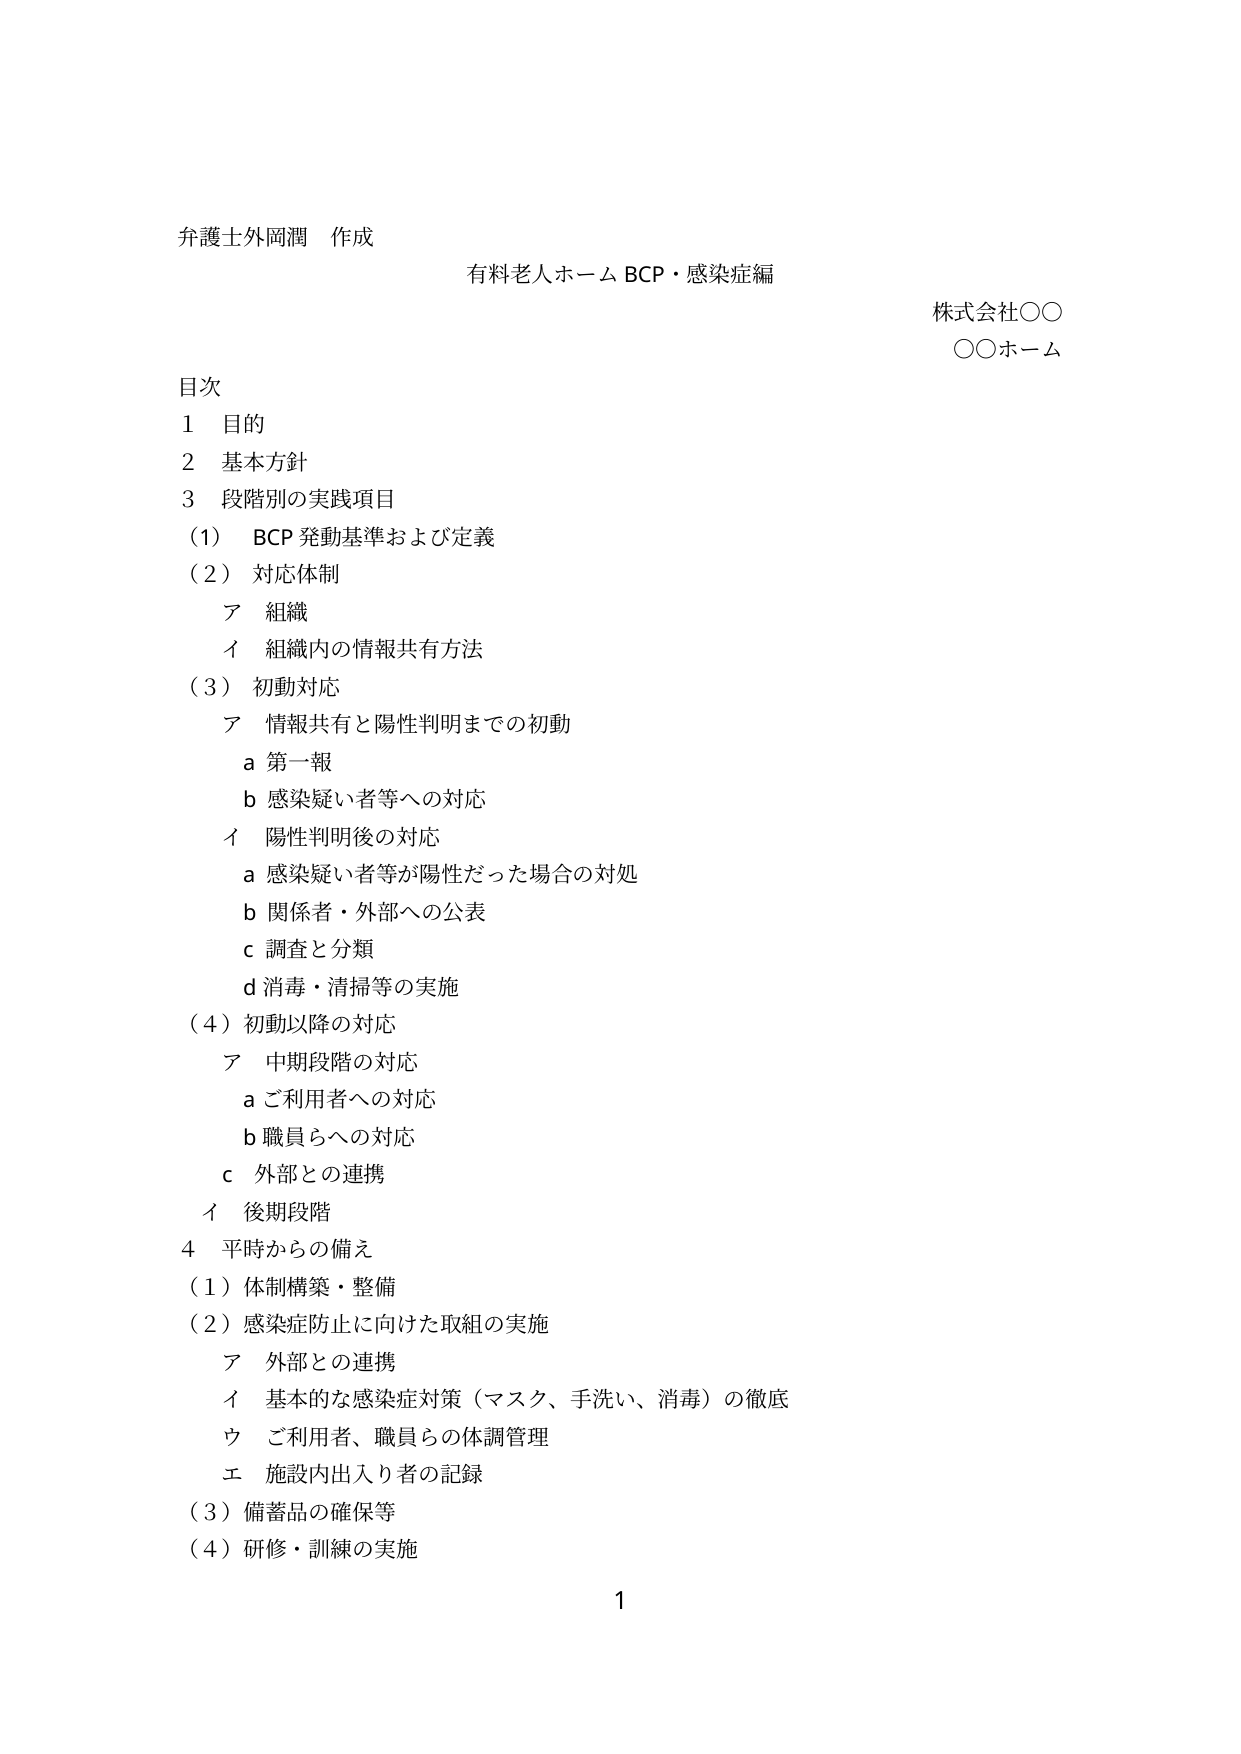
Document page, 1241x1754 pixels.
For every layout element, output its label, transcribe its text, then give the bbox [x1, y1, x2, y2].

text イ 組織内の情報共有方法 [177, 629, 1063, 667]
text １ 目的 [177, 404, 1063, 442]
text ア 中期段階の対応 [177, 1042, 1063, 1079]
text ４ 平時からの備え [177, 1229, 1063, 1267]
text ア 外部との連携 [177, 1342, 1063, 1379]
text （４）初動以降の対応 [177, 1004, 1063, 1042]
text a 感染疑い者等が陽性だった場合の対処 [177, 854, 1063, 892]
text 弁護士外岡潤 作成 [177, 217, 1063, 254]
text （２）感染症防止に向けた取組の実施 [177, 1304, 1063, 1342]
text エ 施設内出入り者の記録 [177, 1454, 1063, 1492]
text b 感染疑い者等への対応 [177, 779, 1063, 817]
text （１）体制構築・整備 [177, 1267, 1063, 1304]
text a ご利用者への対応 [177, 1079, 1063, 1117]
text （４）研修・訓練の実施 [177, 1529, 1063, 1567]
text 株式会社〇〇 [177, 292, 1063, 329]
text c 調査と分類 [177, 929, 1063, 967]
text イ 後期段階 [177, 1192, 1063, 1229]
text 〇〇ホーム [177, 329, 1063, 367]
text ウ ご利用者、職員らの体調管理 [177, 1417, 1063, 1454]
text c 外部との連携 [177, 1154, 1063, 1192]
list 初動対応 [177, 667, 1063, 704]
text d 消毒・清掃等の実施 [177, 967, 1063, 1004]
text b 職員らへの対応 [177, 1117, 1063, 1154]
text ２ 基本方針 [177, 442, 1063, 479]
text 有料老人ホームBCP・感染症編 [177, 254, 1063, 292]
text ３ 段階別の実践項目 [177, 479, 1063, 517]
text ア 情報共有と陽性判明までの初動 [177, 704, 1063, 742]
list BCP発動基準および定義 [177, 517, 1063, 554]
text （３）備蓄品の確保等 [177, 1492, 1063, 1529]
text イ 基本的な感染症対策（マスク、手洗い、消毒）の徹底 [177, 1379, 1063, 1417]
text ア 組織 [177, 592, 1063, 629]
text イ 陽性判明後の対応 [177, 817, 1063, 854]
text b 関係者・外部への公表 [177, 892, 1063, 929]
text 目次 [177, 367, 1063, 404]
list 対応体制 [177, 554, 1063, 592]
text a 第一報 [177, 742, 1063, 779]
